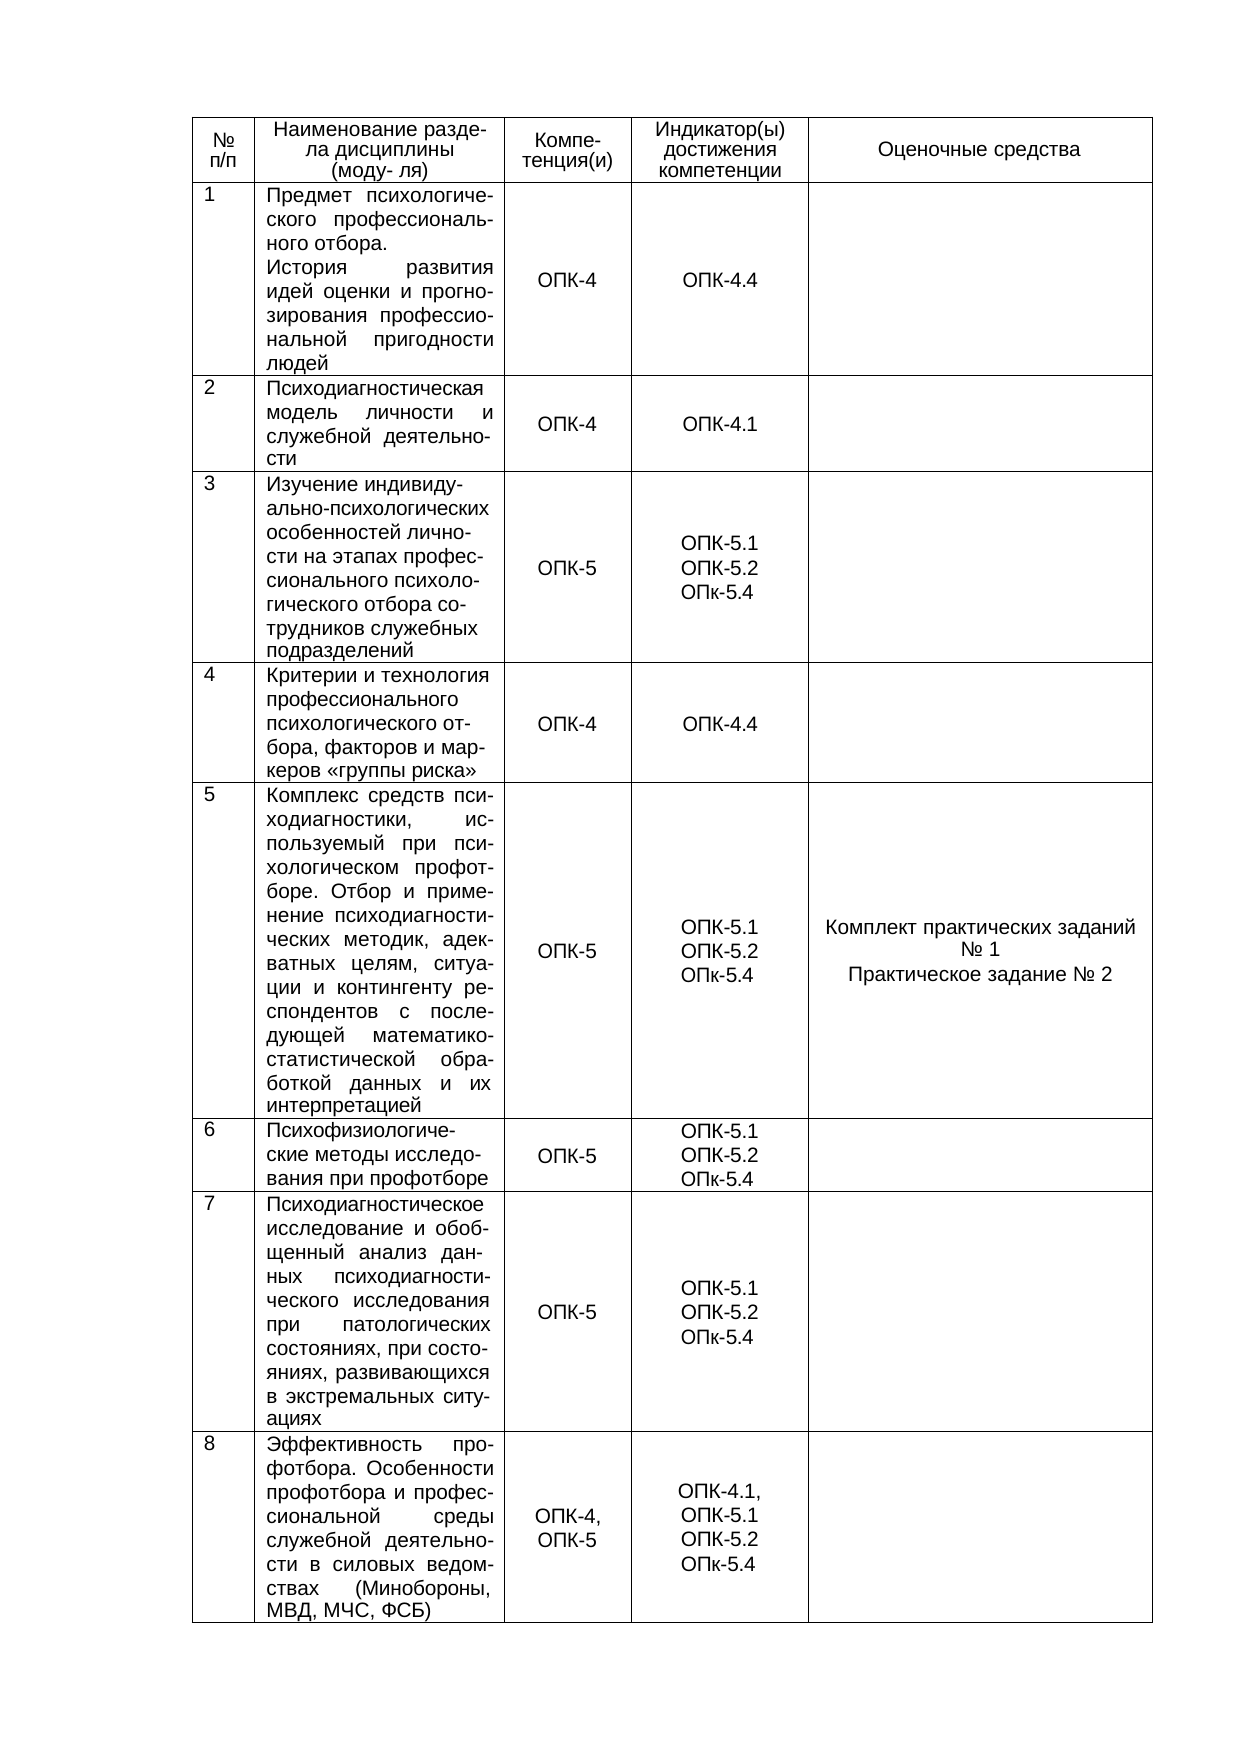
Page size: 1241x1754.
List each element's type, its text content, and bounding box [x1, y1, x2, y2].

table_cell 7 [193, 1192, 254, 1431]
table_header Наименование разде- ла дисциплины (моду- ля) [255, 118, 504, 182]
table_cell ОПК-4.4 [632, 183, 808, 375]
table_cell [809, 1192, 1152, 1431]
table_cell 3 [193, 472, 254, 662]
table_cell ОПК-5.1 ОПК-5.2 ОПк-5.4 [632, 1119, 808, 1191]
table_cell ОПК-4 [505, 376, 631, 471]
table_cell Комплект практических заданий № 1 Практическое задание № 2 [809, 783, 1152, 1117]
table_cell [809, 663, 1152, 782]
table_cell 1 [193, 183, 254, 375]
table_cell ОПК-5.1 ОПК-5.2 ОПк-5.4 [632, 1192, 808, 1431]
table_cell ОПК-5 [505, 1119, 631, 1191]
table_cell ОПК-5 [505, 472, 631, 662]
table_header Индикатор(ы) достижения компетенции [632, 118, 808, 182]
table_cell Психодиагностическая модель личности и служебной деятельно- сти [255, 376, 504, 471]
table_cell 8 [193, 1432, 254, 1622]
table_cell ОПК-4 [505, 663, 631, 782]
table_cell 4 [193, 663, 254, 782]
table_cell ОПК-4, ОПК-5 [505, 1432, 631, 1622]
table_cell ОПК-5 [505, 783, 631, 1117]
table_cell Эффективность про- фотбора. Особенности профотбора и профес- сиональной среды служебной деятельно- сти в силовых ведом- ствах (Минобороны, МВД, МЧС, ФСБ) [255, 1432, 504, 1622]
table_cell ОПК-4.4 [632, 663, 808, 782]
table_cell ОПК-5 [505, 1192, 631, 1431]
table_cell [809, 1119, 1152, 1191]
table_cell ОПК-5.1 ОПК-5.2 ОПк-5.4 [632, 472, 808, 662]
table_cell ОПК-4.1 [632, 376, 808, 471]
table_cell 2 [193, 376, 254, 471]
table_cell 6 [193, 1119, 254, 1191]
table_cell [809, 183, 1152, 375]
table_cell [809, 376, 1152, 471]
table_cell ОПК-5.1 ОПК-5.2 ОПк-5.4 [632, 783, 808, 1117]
table_cell Изучение индивиду- ально-психологических особенностей лично- сти на этапах профес- сионального психоло- гического отбора со- трудников служебных подразделений [255, 472, 504, 662]
table_cell ОПК-4 [505, 183, 631, 375]
table_header № п/п [193, 118, 254, 182]
table_header Компе- тенция(и) [505, 118, 631, 182]
table_cell Психофизиологиче- ские методы исследо- вания при профотборе [255, 1119, 504, 1191]
table_cell Критерии и технология профессионального психологического от- бора, факторов и мар- керов «группы риска» [255, 663, 504, 782]
table_cell [809, 1432, 1152, 1622]
table_cell Предмет психологиче- ского профессиональ- ного отбора. История развития идей оценки и прогно- зирования профессио- нальной пригодности людей [255, 183, 504, 375]
table_cell [809, 472, 1152, 662]
table_header Оценочные средства [809, 118, 1152, 182]
table_cell ОПК-4.1, ОПК-5.1 ОПК-5.2 ОПк-5.4 [632, 1432, 808, 1622]
table_cell Комплекс средств пси- ходиагностики, ис- пользуемый при пси- хологическом профот- боре. Отбор и приме- нение психодиагности- ческих методик, адек- ватных целям, ситуа- ции и контингенту ре- спондентов с после- дующей математико- статистической обра- боткой данных и их интерпретацией [255, 783, 504, 1117]
table_cell Психодиагностическое исследование и обоб- щенный анализ дан- ных психодиагности- ческого исследования при патологических состояниях, при состо- яниях, развивающихся в экстремальных ситу- ациях [255, 1192, 504, 1431]
table_cell 5 [193, 783, 254, 1117]
